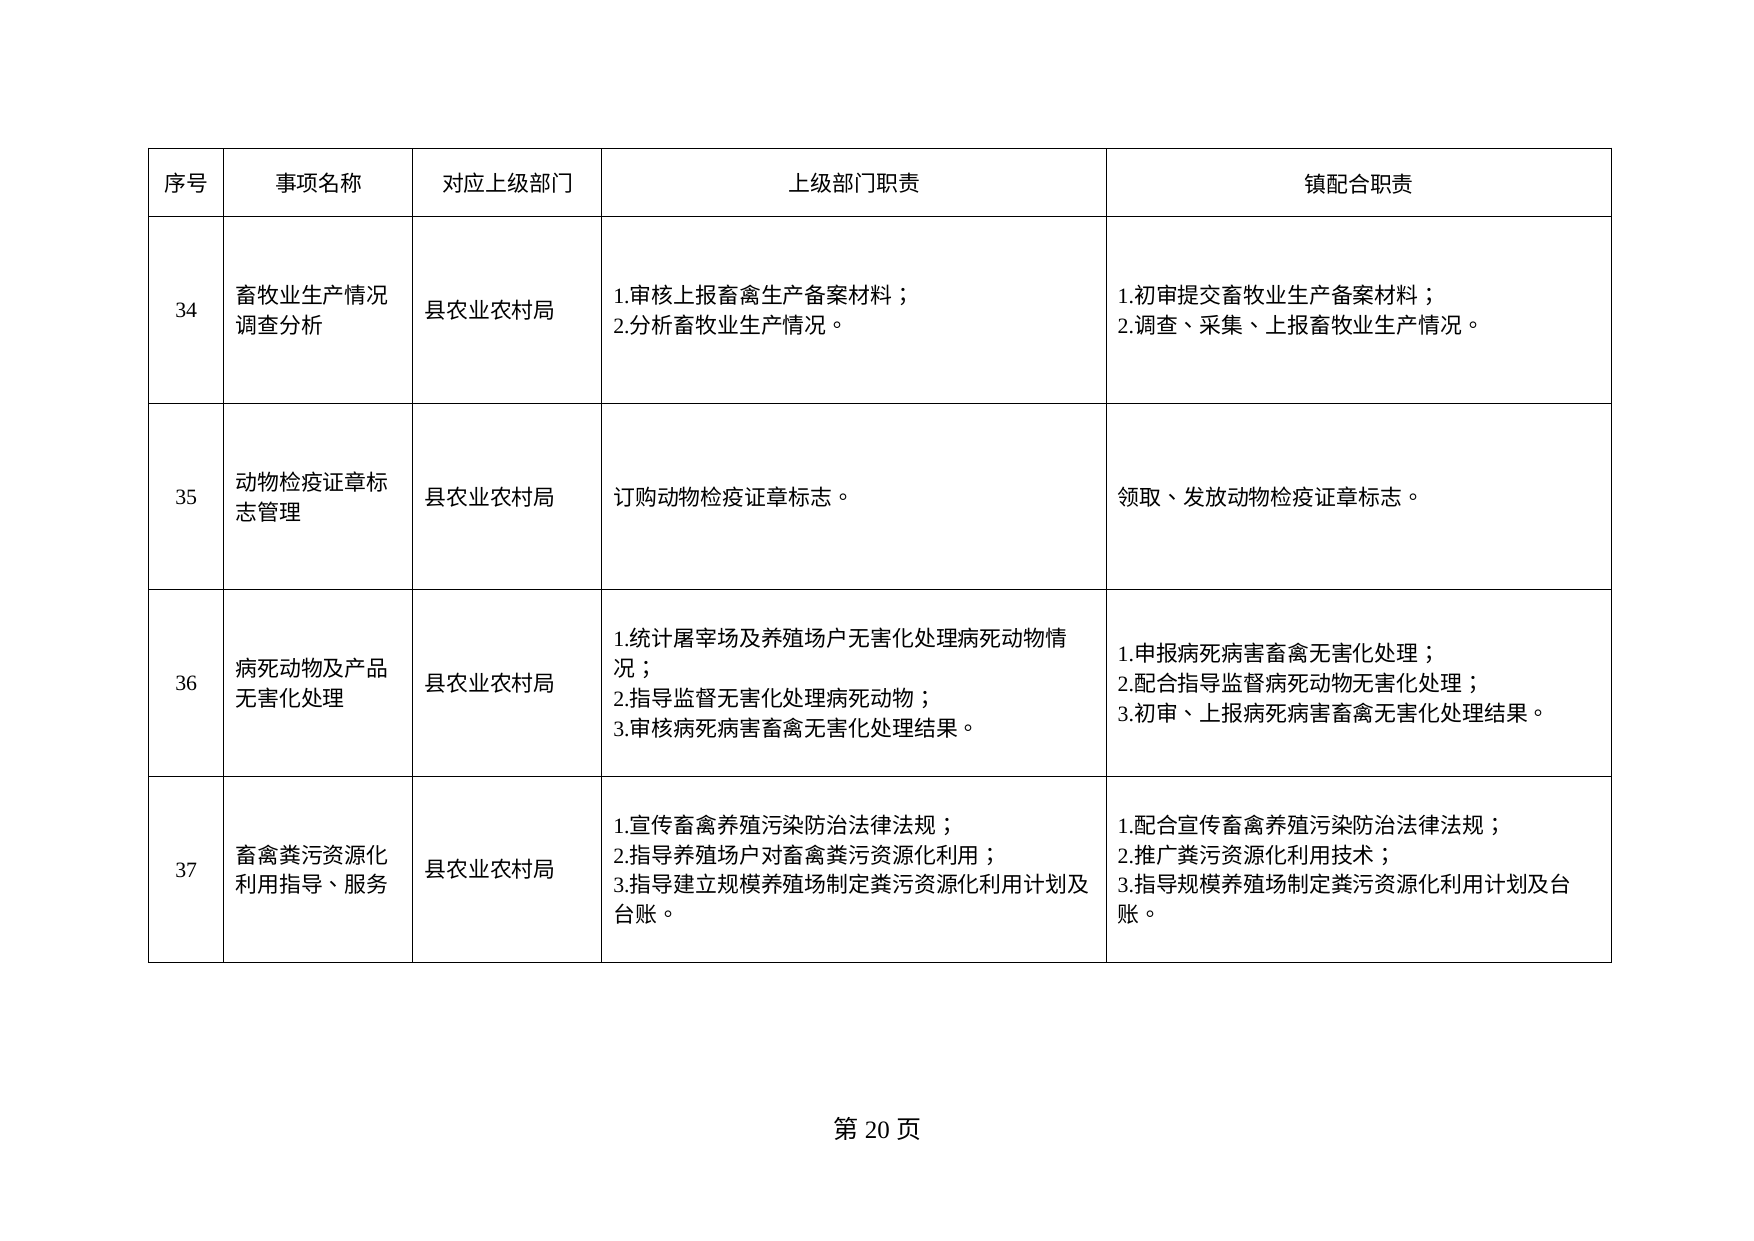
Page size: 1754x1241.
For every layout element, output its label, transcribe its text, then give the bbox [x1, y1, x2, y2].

table_cell 县农业农村局 [413, 217, 601, 403]
table_cell 36 [149, 590, 223, 776]
table_cell 1.统计屠宰场及养殖场户无害化处理病死动物情况； 2.指导监督无害化处理病死动物； 3.审核病死病害畜禽无害化处理结果。 [602, 590, 1106, 776]
table_cell 1.初审提交畜牧业生产备案材料； 2.调查、采集、上报畜牧业生产情况。 [1107, 217, 1611, 403]
table_cell 县农业农村局 [413, 404, 601, 589]
table_header 上级部门职责 [602, 149, 1106, 216]
table_cell 1.配合宣传畜禽养殖污染防治法律法规； 2.推广粪污资源化利用技术； 3.指导规模养殖场制定粪污资源化利用计划及台账。 [1107, 777, 1611, 962]
table_cell 1.申报病死病害畜禽无害化处理； 2.配合指导监督病死动物无害化处理； 3.初审、上报病死病害畜禽无害化处理结果。 [1107, 590, 1611, 776]
table_cell 37 [149, 777, 223, 962]
table_cell 畜牧业生产情况调查分析 [224, 217, 412, 403]
table_cell 领取、发放动物检疫证章标志。 [1107, 404, 1611, 589]
table_cell 县农业农村局 [413, 777, 601, 962]
table_cell 县农业农村局 [413, 590, 601, 776]
table_cell 35 [149, 404, 223, 589]
table_cell 动物检疫证章标志管理 [224, 404, 412, 589]
table_cell 1.宣传畜禽养殖污染防治法律法规； 2.指导养殖场户对畜禽粪污资源化利用； 3.指导建立规模养殖场制定粪污资源化利用计划及台账。 [602, 777, 1106, 962]
table_cell 病死动物及产品无害化处理 [224, 590, 412, 776]
table_cell 畜禽粪污资源化利用指导、服务 [224, 777, 412, 962]
table_header 序号 [149, 149, 223, 216]
table_header 镇配合职责 [1107, 149, 1611, 216]
table_cell 订购动物检疫证章标志。 [602, 404, 1106, 589]
table_cell 1.审核上报畜禽生产备案材料； 2.分析畜牧业生产情况。 [602, 217, 1106, 403]
table_header 事项名称 [224, 149, 412, 216]
table_header 对应上级部门 [413, 149, 601, 216]
table_cell 34 [149, 217, 223, 403]
